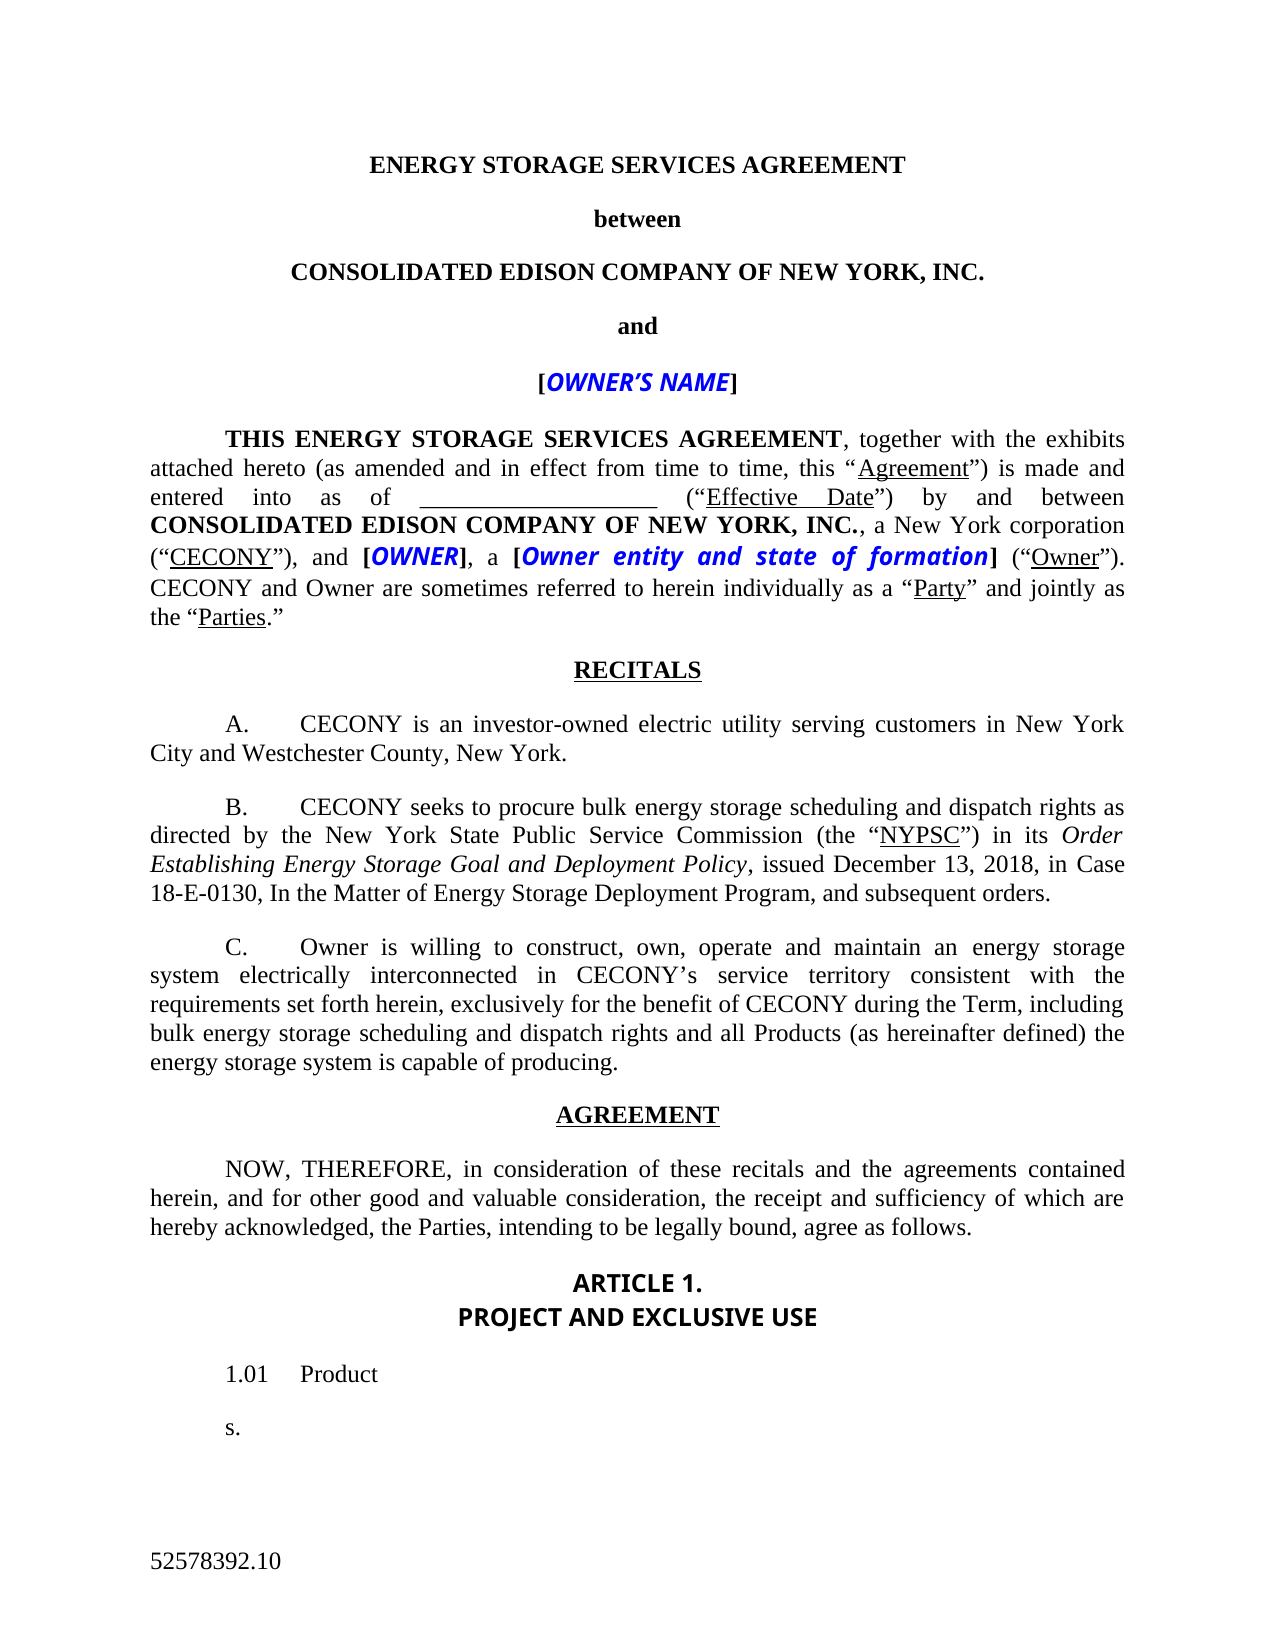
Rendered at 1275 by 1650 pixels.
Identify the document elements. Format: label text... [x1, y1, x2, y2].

text C. Owner is willing to construct, own, operate and maintain an energy storage system electrically interconnected in CECONY’s service territory consistent with the requirements set forth herein, exclusively for the benefit of CECONY during the Term, including bulk energy storage scheduling and dispatch rights and all Products (as hereinafter defined) the energy storage system is capable of producing. [150, 932, 1125, 1076]
text and [150, 311, 1125, 340]
text RECITALS [150, 656, 1125, 684]
text ENERGY STORAGE SERVICES AGREEMENT [150, 150, 1125, 179]
text CONSOLIDATED EDISON COMPANY OF NEW YORK, INC. [150, 257, 1125, 286]
text AGREEMENT [150, 1101, 1125, 1129]
text s. [150, 1412, 1125, 1441]
subtitle PROJECT AND EXCLUSIVE USE [150, 1266, 1125, 1334]
text between [150, 204, 1125, 232]
text B. CECONY seeks to procure bulk energy storage scheduling and dispatch rights as directed by the New York State Public Service Commission (the “NYPSC”) in its Order Establishing Energy Storage Goal and Deployment Policy, issued December 13, 2018, in Case 18-E-0130, In the Matter of Energy Storage Deployment Program, and subsequent orders. [150, 792, 1125, 907]
subtitle Product [150, 1359, 1125, 1387]
text NOW, THEREFORE, in consideration of these recitals and the agreements contained herein, and for other good and valuable consideration, the receipt and sufficiency of which are hereby acknowledged, the Parties, intending to be legally bound, agree as follows. [150, 1154, 1125, 1241]
text A. CECONY is an investor-owned electric utility serving customers in New York City and Westchester County, New York. [150, 709, 1125, 767]
text THIS ENERGY STORAGE SERVICES AGREEMENT, together with the exhibits attached hereto (as amended and in effect from time to time, this “Agreement”) is made and entered into as of ___________________ (“Effective Date”) by and between CONSOLIDATED EDISON COMPANY OF NEW YORK, INC., a New York corporation (“CECONY”), and [OWNER], a [Owner entity and state of formation] (“Owner”). CECONY and Owner are sometimes referred to herein individually as a “Party” and jointly as the “Parties.” [150, 424, 1125, 631]
text [OWNER’S NAME] [150, 365, 1125, 399]
